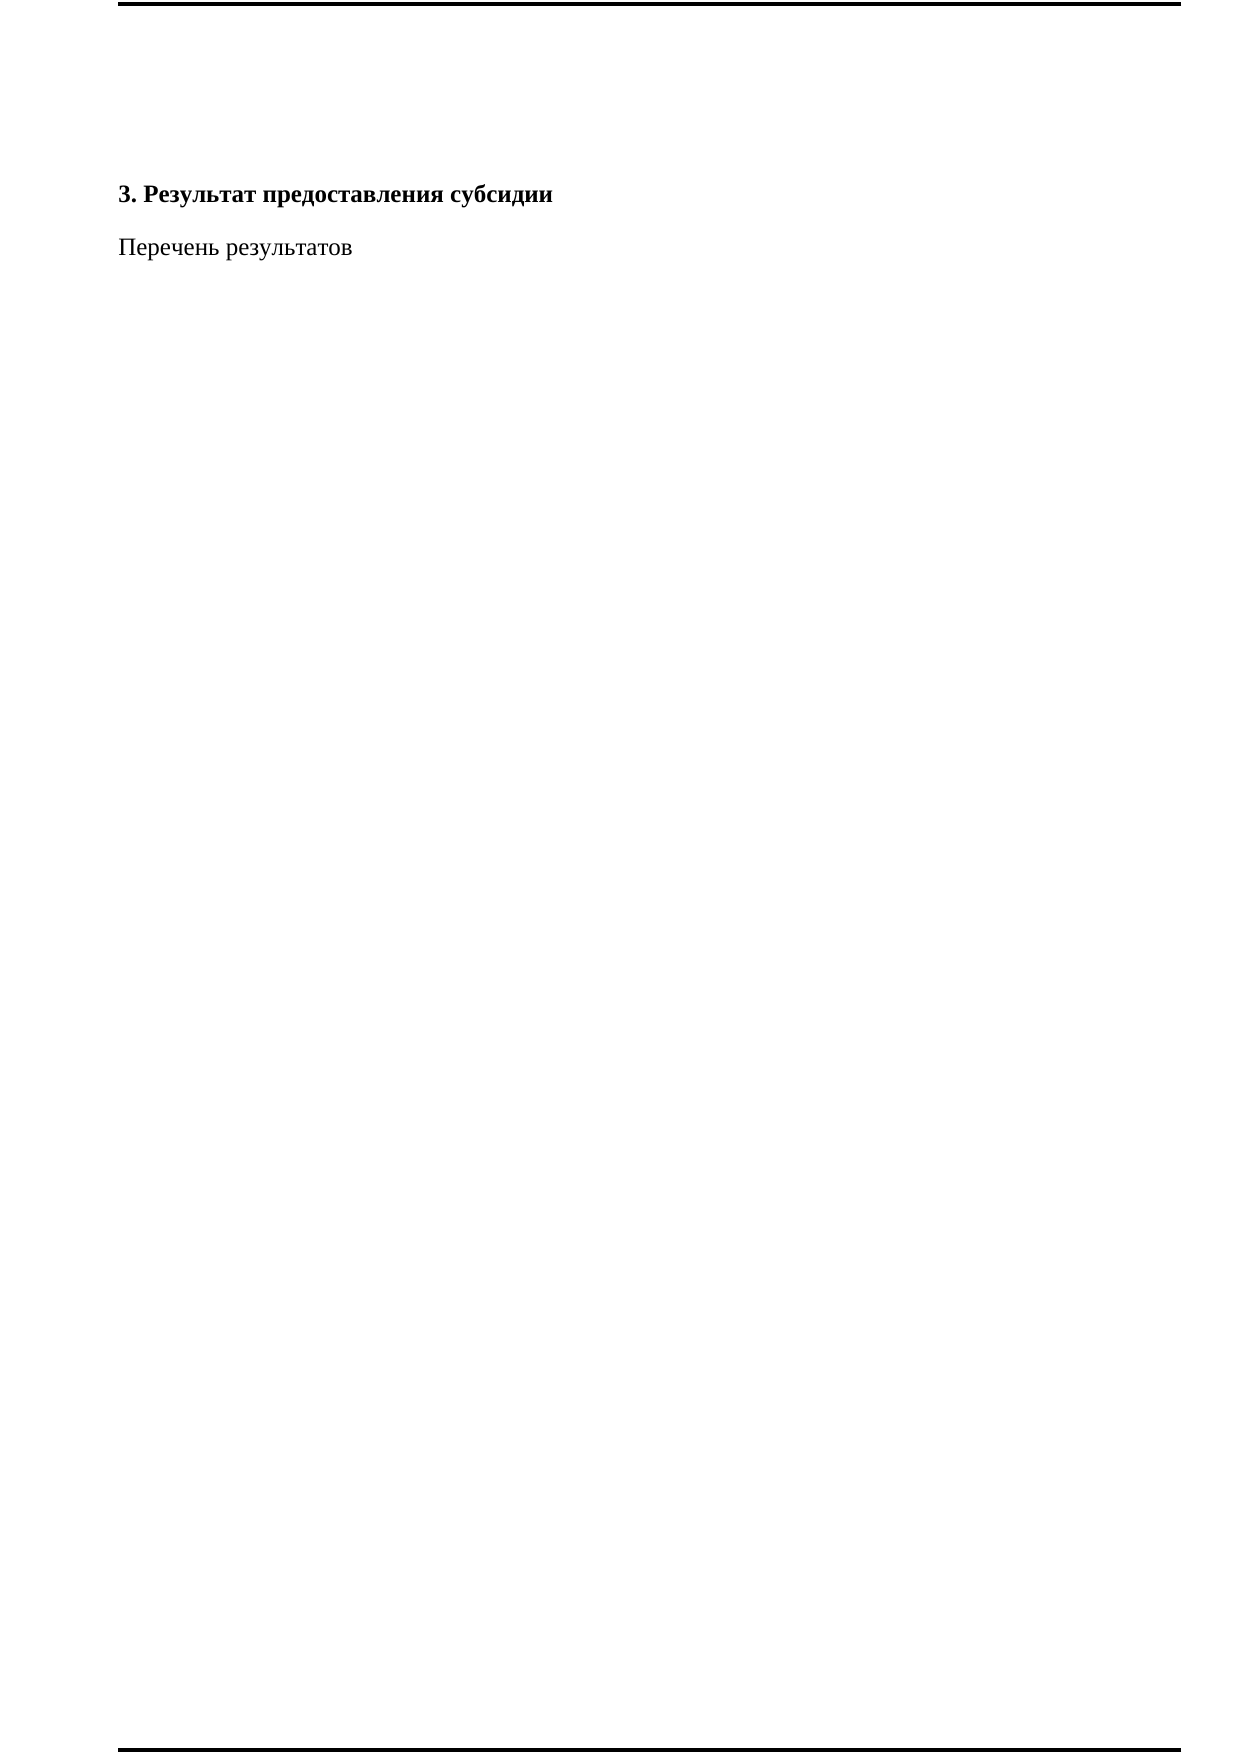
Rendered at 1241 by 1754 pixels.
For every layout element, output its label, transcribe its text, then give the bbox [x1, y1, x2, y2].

text 3. Результат предоставления субсидии [118, 179, 1181, 207]
text Перечень результатов [118, 232, 1181, 261]
